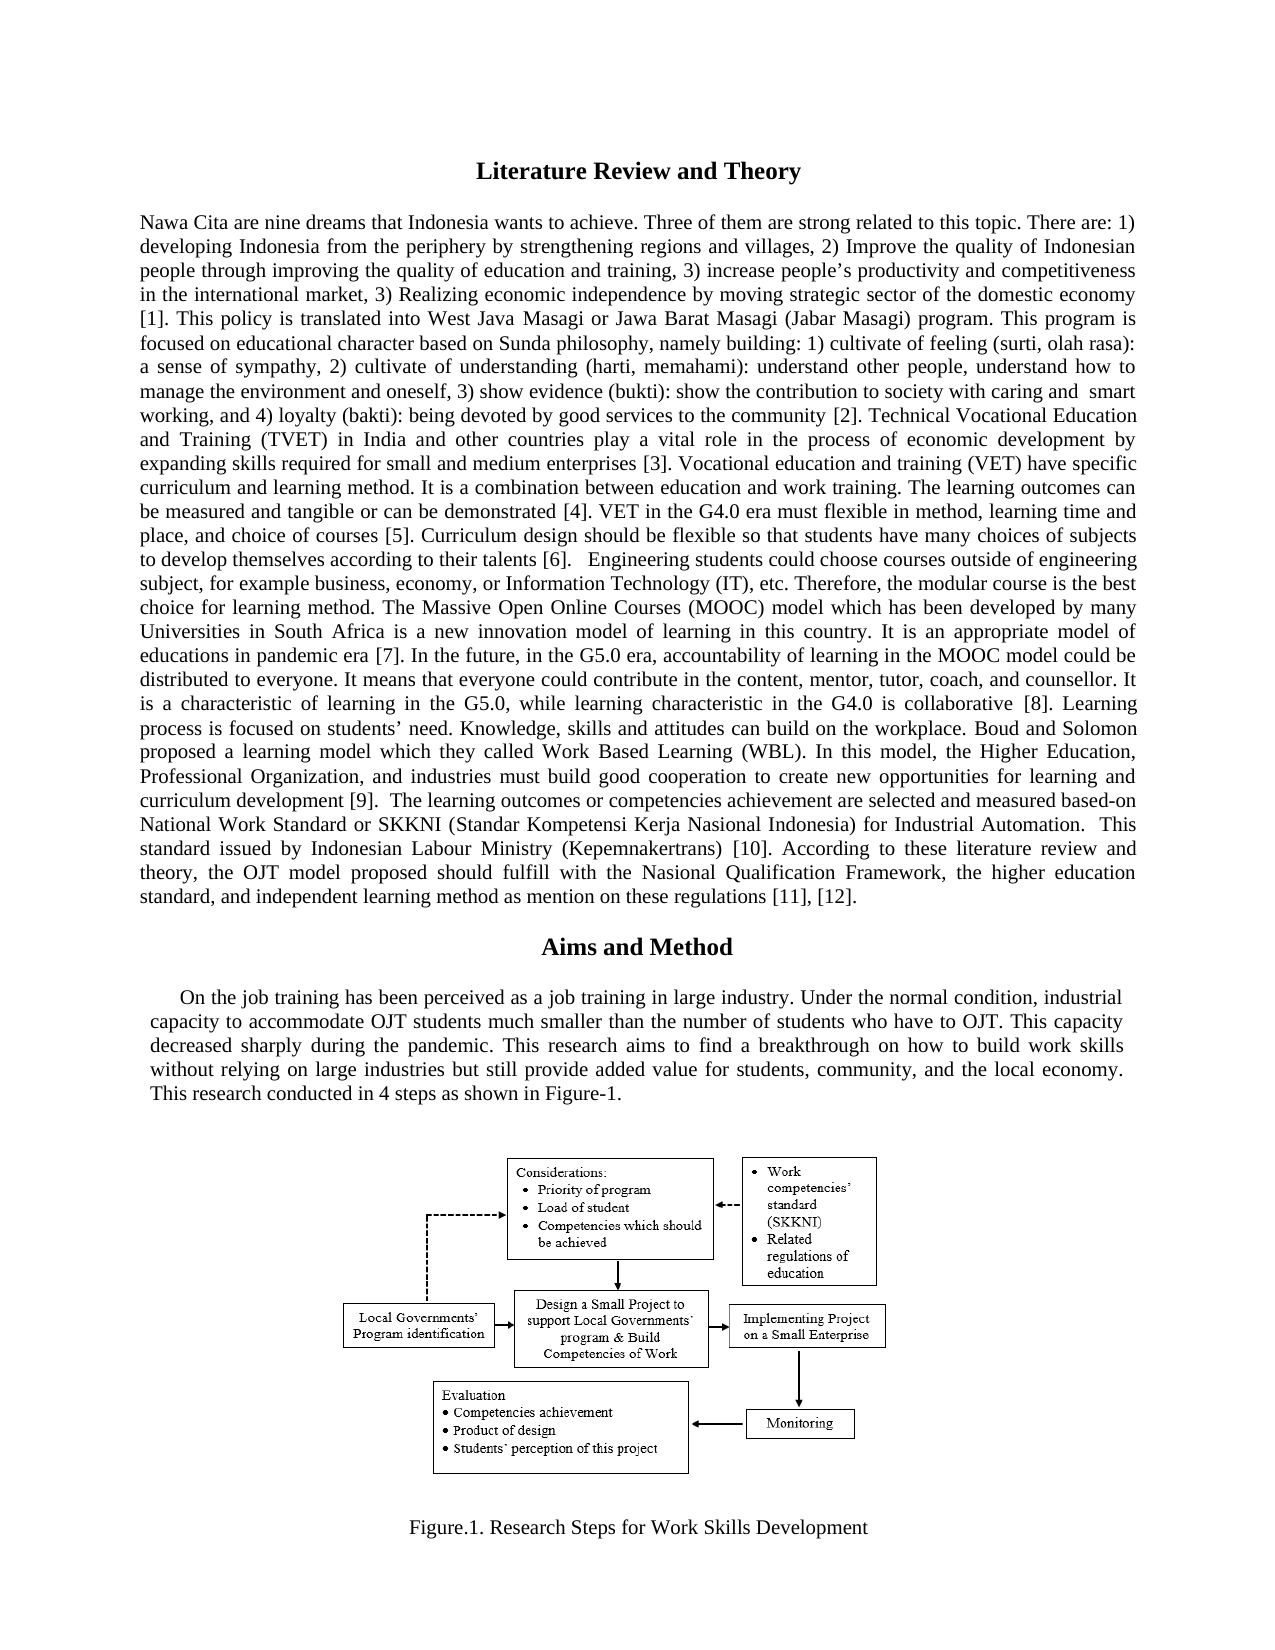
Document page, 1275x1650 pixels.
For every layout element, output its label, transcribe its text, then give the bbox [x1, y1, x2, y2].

text Nawa Cita are nine dreams that Indonesia wants to achieve. Three of them are strong related to this topic. There are: 1) developing Indonesia from the periphery by strengthening regions and villages, 2) Improve the quality of Indonesian people through improving the quality of education and training, 3) increase people’s productivity and competitiveness in the international market, 3) Realizing economic independence by moving strategic sector of the domestic economy . This policy is translated into West Java Masagi or Jawa Barat Masagi (Jabar Masagi) program. This program is focused on educational character based on Sunda philosophy, namely building: 1) cultivate of feeling (surti, olah rasa): a sense of sympathy, 2) cultivate of understanding (harti, memahami): understand other people, understand how to manage the environment and oneself, 3) show evidence (bukti): show the contribution to society with caring and smart working, and 4) loyalty (bakti): being devoted by good services to the community . Technical Vocational Education and Training (TVET) in India and other countries play a vital role in the process of economic development by expanding skills required for small and medium enterprises . Vocational education and training (VET) have specific curriculum and learning method. It is a combination between education and work training. The learning outcomes can be measured and tangible or can be demonstrated . VET in the G4.0 era must flexible in method, learning time and place, and choice of courses . Curriculum design should be flexible so that students have many choices of subjects to develop themselves according to their talents . Engineering students could choose courses outside of engineering subject, for example business, economy, or Information Technology (IT), etc. Therefore, the modular course is the best choice for learning method. The Massive Open Online Courses (MOOC) model which has been developed by many Universities in South Africa is a new innovation model of learning in this country. It is an appropriate model of educations in pandemic era . In the future, in the G5.0 era, accountability of learning in the MOOC model could be distributed to everyone. It means that everyone could contribute in the content, mentor, tutor, coach, and counsellor. It is a characteristic of learning in the G5.0, while learning characteristic in the G4.0 is collaborative . Learning process is focused on students’ need. Knowledge, skills and attitudes can build on the workplace. Boud and Solomon proposed a learning model which they called Work Based Learning (WBL). In this model, the Higher Education, Professional Organization, and industries must build good cooperation to create new opportunities for learning and curriculum development . The learning outcomes or competencies achievement are selected and measured based-on National Work Standard or SKKNI (Standar Kompetensi Kerja Nasional Indonesia) for Industrial Automation. This standard issued by Indonesian Labour Ministry (Kepemnakertrans) . According to these literature review and theory, the OJT model proposed should fulfill with the Nasional Qualification Framework, the higher education standard, and independent learning method as mention on these regulations , . [139, 210, 1137, 908]
text Literature Review and Theory [139, 156, 1137, 185]
picture [329, 1153, 893, 1482]
text On the job training has been perceived as a job training in large industry. Under the normal condition, industrial capacity to accommodate OJT students much smaller than the number of students who have to OJT. This capacity decreased sharply during the pandemic. This research aims to find a breakthrough on how to build work skills without relying on large industries but still provide added value for students, community, and the local economy. This research conducted in 4 steps as shown in Figure-1. [150, 985, 1125, 1105]
text Figure.1. Research Steps for Work Skills Development [139, 1515, 1137, 1539]
text Aims and Method [149, 932, 1125, 961]
